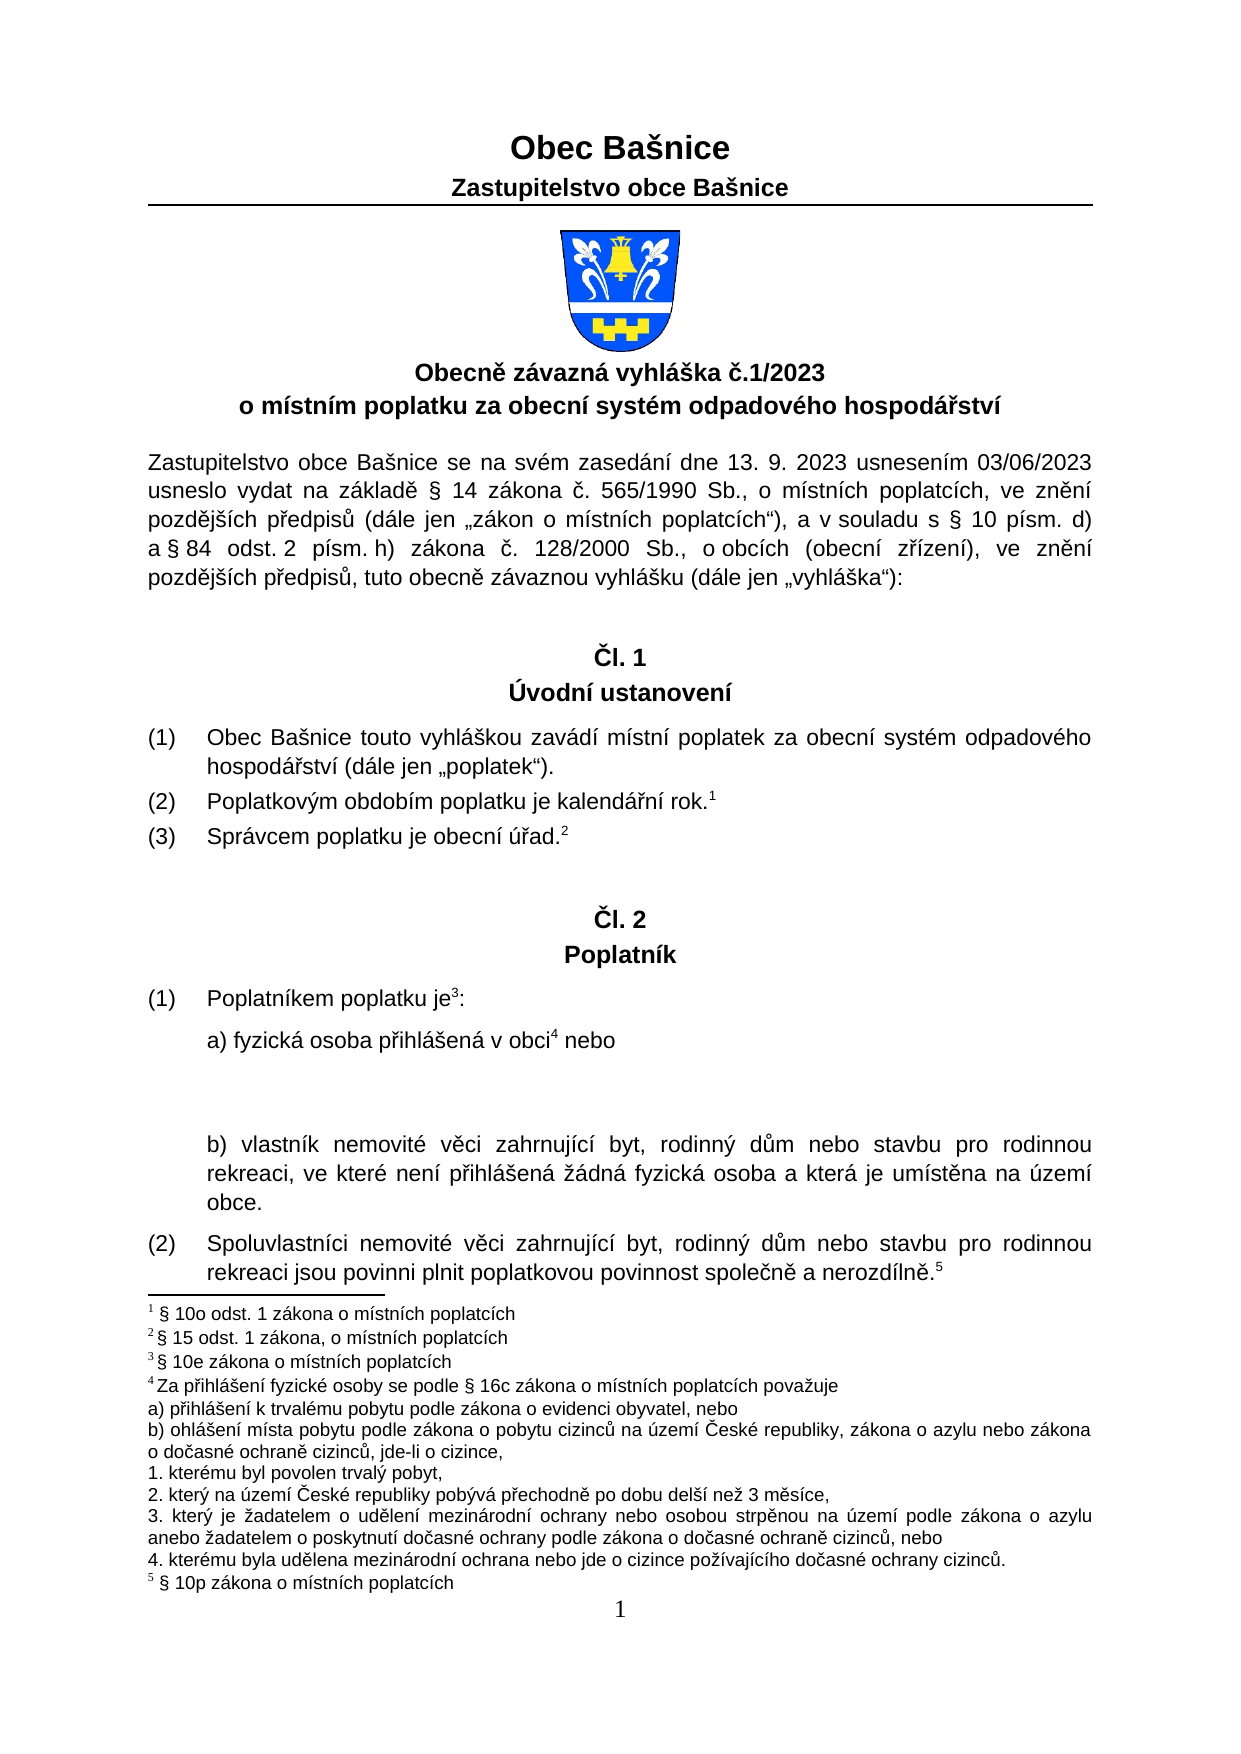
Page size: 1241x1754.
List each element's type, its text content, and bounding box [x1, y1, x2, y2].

text b) vlastník nemovité věci zahrnující byt, rodinný dům nebo stavbu pro rodinnou rekreaci, ve které není přihlášená žádná fyzická osoba a která je umístěna na území obce. [207, 1131, 1093, 1215]
text o místním poplatku za obecní systém odpadového hospodářství [148, 391, 1093, 419]
text Čl. 2 [148, 905, 1093, 933]
text Čl. 1 [148, 643, 1093, 672]
text Zastupitelstvo obce Bašnice se na svém zasedání dne 13. 9. 2023 usnesením 03/06/2023 usneslo vydat na základě § 14 zákona č. 565/1990 Sb., o místních poplatcích, ve znění pozdějších předpisů (dále jen „zákon o místních poplatcích“), a v souladu s § 10 písm. d) a § 84 odst. 2 písm. h) zákona č. 128/2000 Sb., o obcích (obecní zřízení), ve znění pozdějších předpisů, tuto obecně závaznou vyhlášku (dále jen „vyhláška“): [148, 448, 1093, 591]
list Poplatníkem poplatku je: [148, 985, 1093, 1011]
picture [560, 230, 681, 352]
title Obec Bašnice [148, 128, 1093, 167]
list Obec Bašnice touto vyhláškou zavádí místní poplatek za obecní systém odpadového hospodářství (dále jen „poplatek“). [148, 724, 1093, 779]
text Poplatník [148, 940, 1093, 968]
text Zastupitelstvo obce Bašnice [148, 173, 1093, 204]
text Obecně závazná vyhláška č.1/2023 [148, 358, 1093, 387]
list Správcem poplatku je obecní úřad. [148, 823, 1093, 849]
list Poplatkovým obdobím poplatku je kalendářní rok. [148, 788, 1093, 814]
text a) fyzická osoba přihlášená v obci nebo [148, 1027, 1093, 1053]
list Spoluvlastníci nemovité věci zahrnující byt, rodinný dům nebo stavbu pro rodinnou rekreaci jsou povinni plnit poplatkovou povinnost společně a nerozdílně. [148, 1230, 1093, 1285]
text Úvodní ustanovení [148, 678, 1093, 707]
